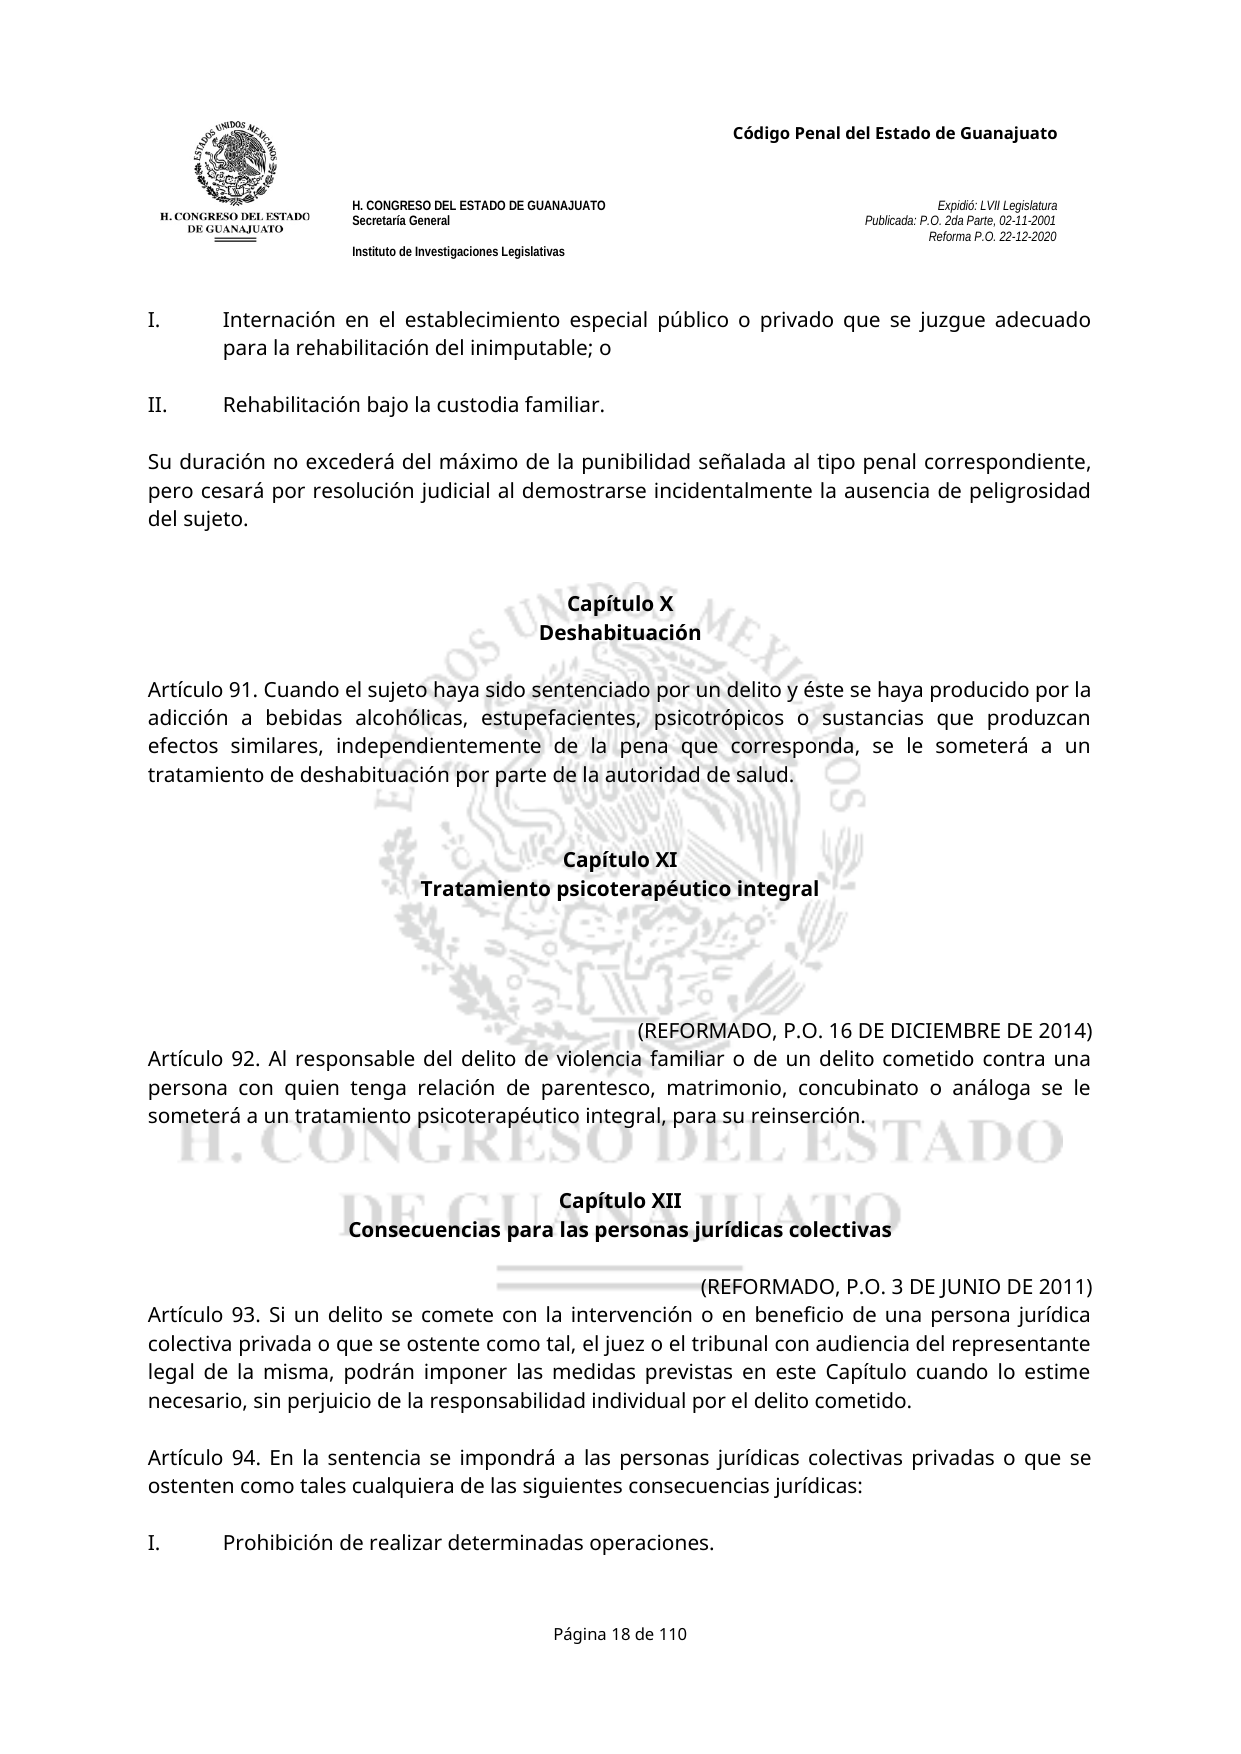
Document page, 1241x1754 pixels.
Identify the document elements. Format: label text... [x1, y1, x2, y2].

text Capítulo X [148, 589, 1092, 618]
text Capítulo XII [148, 1187, 1092, 1215]
text Tratamiento psicoterapéutico integral [148, 874, 1092, 902]
text (REFORMADO, P.O. 16 DE DICIEMBRE DE 2014) [148, 1016, 1092, 1044]
picture [160, 121, 310, 248]
list Internación en el establecimiento especial público o privado que se juzgue adecuado para la rehabilitación del inimputable; o [148, 305, 1092, 362]
text Consecuencias para las personas jurídicas colectivas [148, 1215, 1092, 1243]
text Artículo 91. Cuando el sujeto haya sido sentenciado por un delito y éste se haya producido por la adicción a bebidas alcohólicas, estupefacientes, psicotrópicos o sustancias que produzcan efectos similares, independientemente de la pena que corresponda, se le someterá a un tratamiento de deshabituación por parte de la autoridad de salud. [148, 675, 1092, 788]
text Artículo 93. Si un delito se comete con la intervención o en beneficio de una persona jurídica colectiva privada o que se ostente como tal, el juez o el tribunal con audiencia del representante legal de la misma, podrán imponer las medidas previstas en este Capítulo cuando lo estime necesario, sin perjuicio de la responsabilidad individual por el delito cometido. [148, 1300, 1092, 1414]
text (REFORMADO, P.O. 3 DE JUNIO DE 2011) [148, 1272, 1092, 1300]
text Capítulo XI [148, 845, 1092, 874]
list Prohibición de realizar determinadas operaciones. [148, 1528, 1092, 1556]
text Artículo 92. Al responsable del delito de violencia familiar o de un delito cometido contra una persona con quien tenga relación de parentesco, matrimonio, concubinato o análoga se le someterá a un tratamiento psicoterapéutico integral, para su reinserción. [148, 1044, 1092, 1130]
text Artículo 94. En la sentencia se impondrá a las personas jurídicas colectivas privadas o que se ostenten como tales cualquiera de las siguientes consecuencias jurídicas: [148, 1443, 1092, 1499]
text Su duración no excederá del máximo de la punibilidad señalada al tipo penal correspondiente, pero cesará por resolución judicial al demostrarse incidentalmente la ausencia de peligrosidad del sujeto. [148, 447, 1092, 533]
list Rehabilitación bajo la custodia familiar. [148, 390, 1092, 419]
text Deshabituación [148, 618, 1092, 646]
